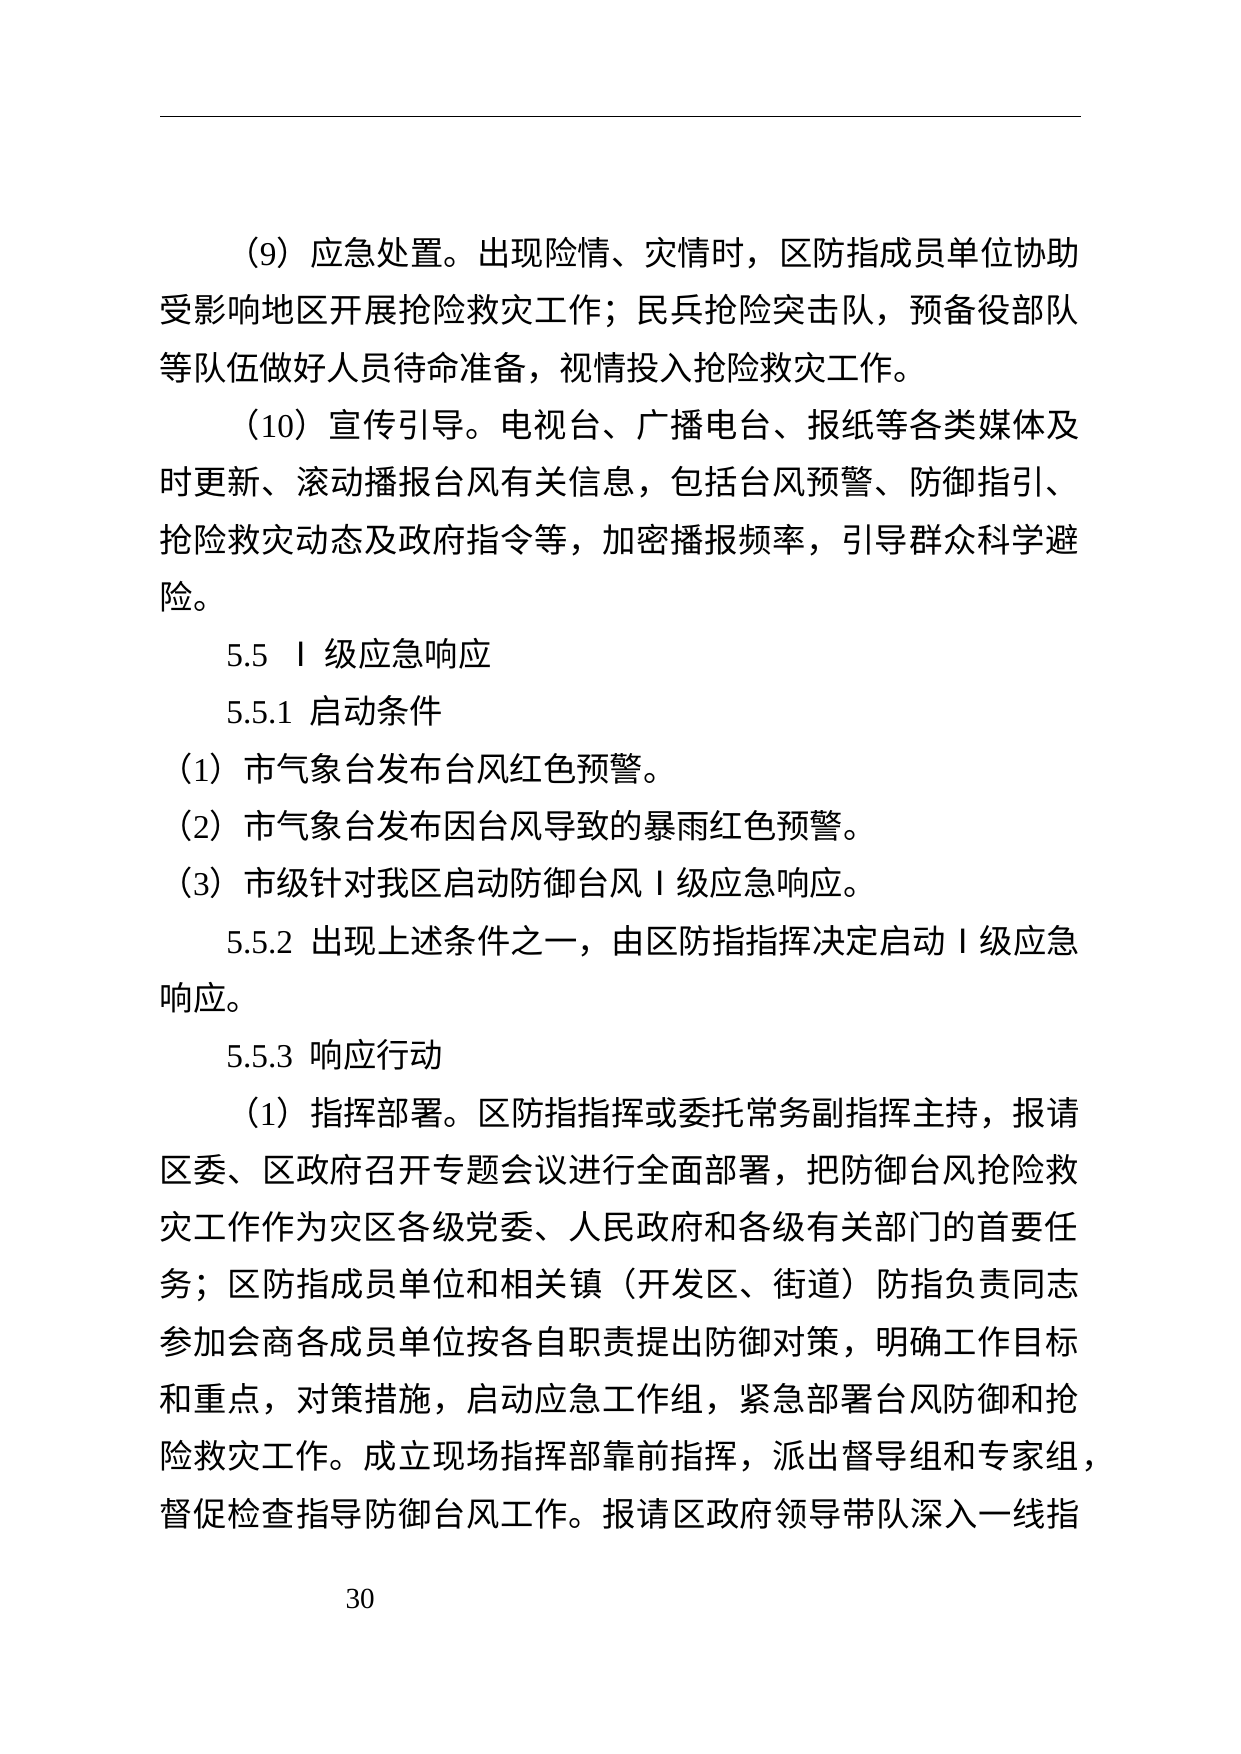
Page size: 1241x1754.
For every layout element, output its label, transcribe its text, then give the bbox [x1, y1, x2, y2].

list 5.5.3 响应行动 [159, 1022, 1081, 1079]
text （10）宣传引导。电视台、广播电台、报纸等各类媒体及时更新、滚动播报台风有关信息，包括台风预警、防御指引、抢险救灾动态及政府指令等，加密播报频率，引导群众科学避险。 [159, 392, 1081, 621]
list （3）市级针对我区启动防御台风Ⅰ级应急响应。 [159, 850, 1081, 907]
subtitle 5.5 Ⅰ级应急响应 [159, 621, 1081, 678]
text （9）应急处置。出现险情、灾情时，区防指成员单位协助受影响地区开展抢险救灾工作；民兵抢险突击队，预备役部队等队伍做好人员待命准备，视情投入抢险救灾工作。 [159, 220, 1081, 392]
list 5.5.1 启动条件 [159, 678, 1081, 735]
list （1）市气象台发布台风红色预警。 [159, 735, 1081, 793]
list （2）市气象台发布因台风导致的暴雨红色预警。 [159, 793, 1081, 850]
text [159, 1079, 1081, 1537]
text 5.5.2 出现上述条件之一，由区防指指挥决定启动Ⅰ级应急响应。 [159, 907, 1081, 1022]
